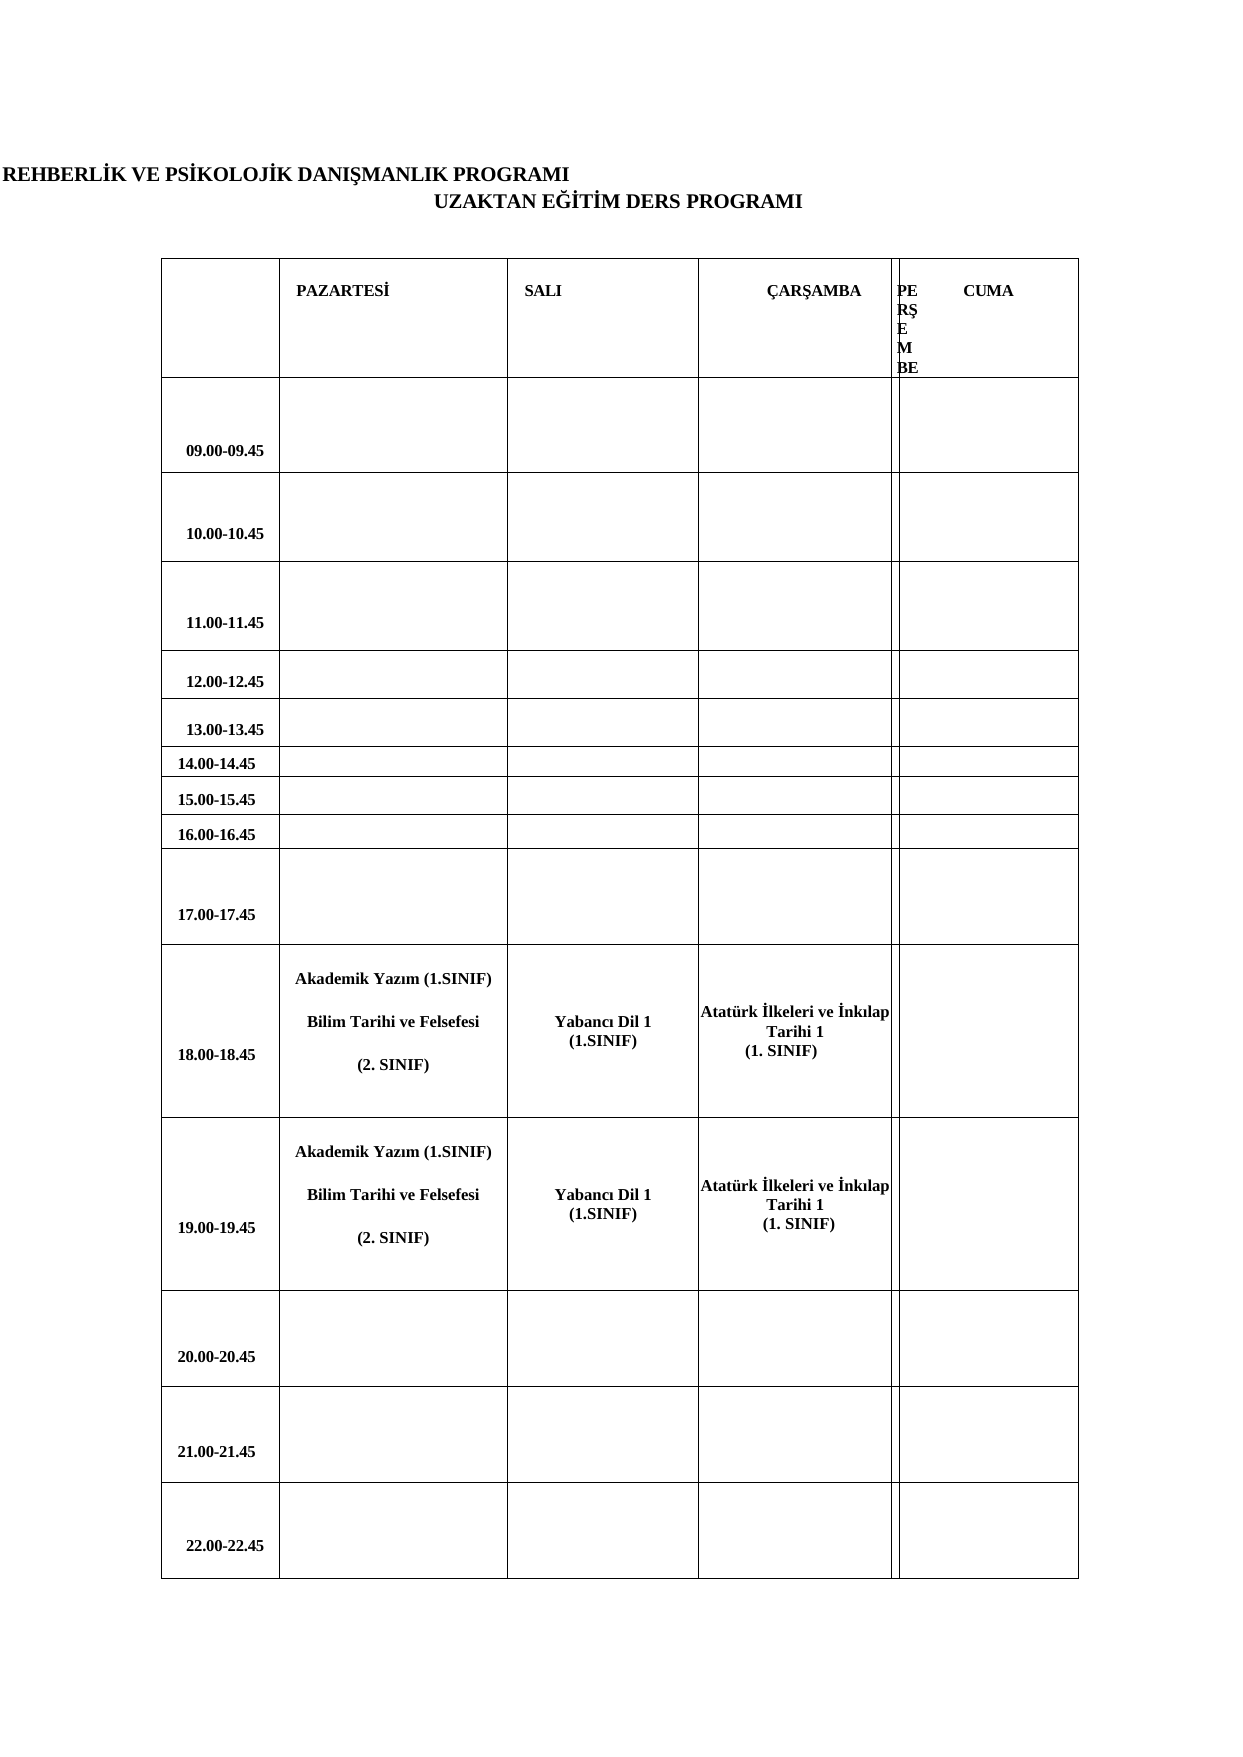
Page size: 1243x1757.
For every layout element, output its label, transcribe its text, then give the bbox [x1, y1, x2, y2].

table_cell [900, 699, 1078, 746]
table_cell Yabancı Dil 1 (1.SINIF) [508, 1118, 698, 1290]
table_cell [900, 378, 1078, 472]
table_cell 19.00-19.45 [162, 1118, 279, 1290]
table_cell [699, 651, 891, 698]
table_cell [508, 1291, 698, 1386]
table_cell Atatürk İlkeleri ve İnkılap Tarihi 1 (1. SINIF) [699, 945, 891, 1117]
table_cell [892, 473, 899, 561]
table_cell [900, 1118, 1078, 1290]
table_cell [508, 815, 698, 848]
table_header [162, 259, 279, 377]
table_cell [900, 777, 1078, 813]
table_cell Atatürk İlkeleri ve İnkılap Tarihi 1 (1. SINIF) [699, 1118, 891, 1290]
text UZAKTAN EĞİTİM DERS PROGRAMI [64, 189, 1172, 213]
table_cell 10.00-10.45 [162, 473, 279, 561]
table_cell 21.00-21.45 [162, 1387, 279, 1482]
table_header ÇARŞAMBA [699, 259, 891, 377]
table_cell 18.00-18.45 [162, 945, 279, 1117]
table_cell [280, 747, 507, 776]
table_cell [892, 1483, 899, 1578]
table_cell 11.00-11.45 [162, 562, 279, 650]
table_cell [892, 747, 899, 776]
table_cell 15.00-15.45 [162, 777, 279, 813]
table_cell [280, 473, 507, 561]
table_cell [900, 945, 1078, 1117]
table_cell [699, 1483, 891, 1578]
table_cell [280, 1483, 507, 1578]
table_cell [892, 699, 899, 746]
table_cell [508, 473, 698, 561]
table_cell [900, 651, 1078, 698]
table_cell [508, 699, 698, 746]
table_cell [508, 378, 698, 472]
table_cell [900, 562, 1078, 650]
table_cell 09.00-09.45 [162, 378, 279, 472]
table_cell [699, 699, 891, 746]
table_cell [699, 473, 891, 561]
table_cell [892, 815, 899, 848]
table_cell [280, 849, 507, 944]
table_cell [892, 777, 899, 813]
table_cell 17.00-17.45 [162, 849, 279, 944]
table_cell Akademik Yazım (1.SINIF) Bilim Tarihi ve Felsefesi (2. SINIF) [280, 1118, 507, 1290]
table_cell [699, 747, 891, 776]
table_cell [892, 1291, 899, 1386]
table_cell 14.00-14.45 [162, 747, 279, 776]
table_cell [508, 1483, 698, 1578]
table_cell [280, 651, 507, 698]
table_cell [900, 1483, 1078, 1578]
table_cell [508, 651, 698, 698]
table_cell [699, 849, 891, 944]
table_cell [508, 1387, 698, 1482]
table_cell [900, 849, 1078, 944]
table_cell [699, 777, 891, 813]
table_cell [280, 699, 507, 746]
table_cell [699, 378, 891, 472]
table_cell [280, 562, 507, 650]
table_cell [508, 849, 698, 944]
table_cell [508, 777, 698, 813]
table_header SALI [508, 259, 698, 377]
table_cell [508, 562, 698, 650]
table_cell 22.00-22.45 [162, 1483, 279, 1578]
table_cell 13.00-13.45 [162, 699, 279, 746]
table_cell 16.00-16.45 [162, 815, 279, 848]
table_cell [900, 1387, 1078, 1482]
table_cell [900, 1291, 1078, 1386]
table_cell [900, 747, 1078, 776]
table_header CUMA [900, 259, 1078, 377]
table_cell [892, 945, 899, 1117]
table_cell [699, 1291, 891, 1386]
table_cell [892, 651, 899, 698]
table_cell [699, 1387, 891, 1482]
table_cell [280, 777, 507, 813]
table_cell [508, 747, 698, 776]
table_cell [280, 1291, 507, 1386]
table_cell [892, 1387, 899, 1482]
table_cell [892, 1118, 899, 1290]
table_header PAZARTESİ [280, 259, 507, 377]
table_cell [900, 473, 1078, 561]
table_cell [892, 849, 899, 944]
table_cell 12.00-12.45 [162, 651, 279, 698]
table_cell [892, 562, 899, 650]
table_cell [280, 378, 507, 472]
table_cell [900, 815, 1078, 848]
table_cell [892, 378, 899, 472]
table_cell [280, 1387, 507, 1482]
table_cell Akademik Yazım (1.SINIF) Bilim Tarihi ve Felsefesi (2. SINIF) [280, 945, 507, 1117]
table_cell Yabancı Dil 1 (1.SINIF) [508, 945, 698, 1117]
table_cell [699, 562, 891, 650]
table_cell [699, 815, 891, 848]
table_cell [280, 815, 507, 848]
table_cell 20.00-20.45 [162, 1291, 279, 1386]
